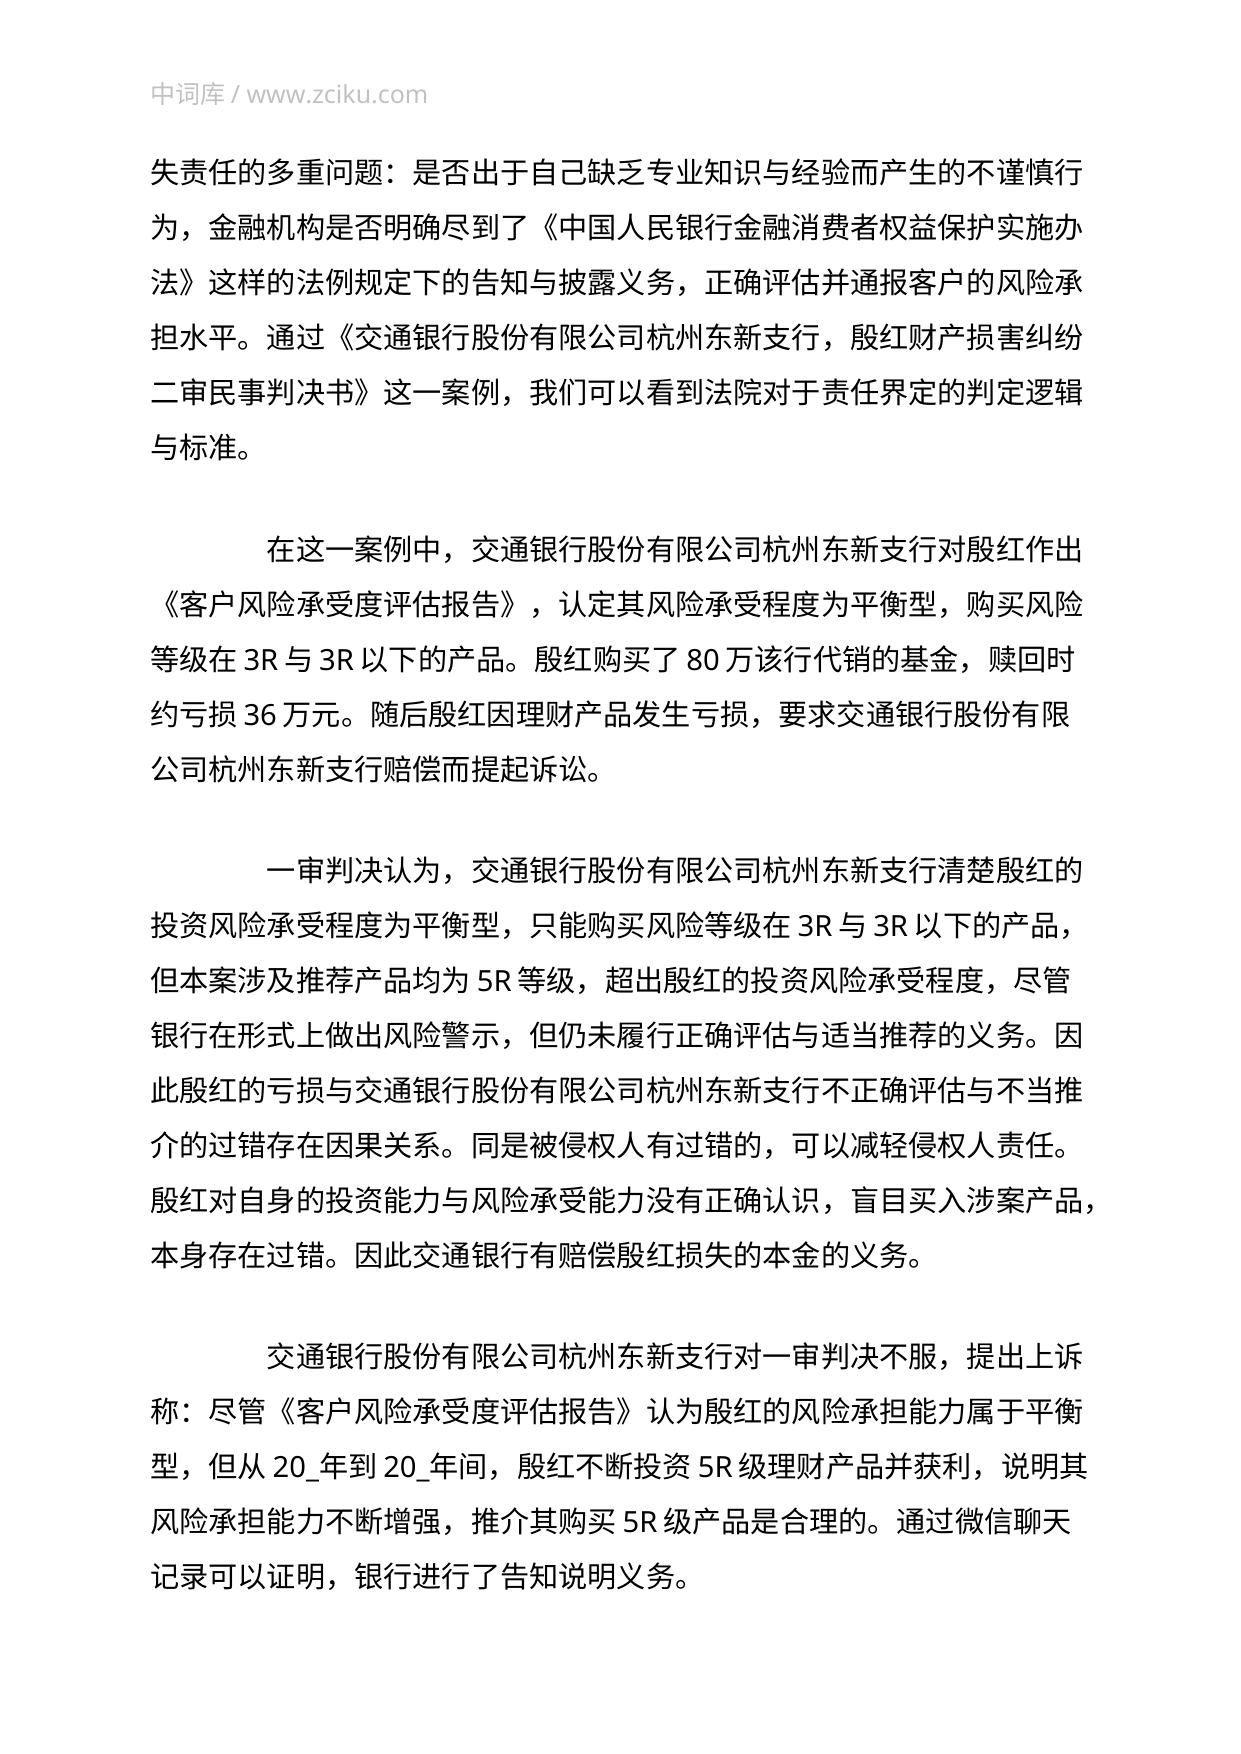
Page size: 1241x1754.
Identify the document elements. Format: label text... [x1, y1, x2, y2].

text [150, 150, 1090, 467]
text 在这一案例中，交通银行股份有限公司杭州东新支行对殷红作出《客户风险承受度评估报告》，认定其风险承受程度为平衡型，购买风险等级在3R与3R以下的产品。殷红购买了80万该行代销的基金，赎回时约亏损36万元。随后殷红因理财产品发生亏损，要求交通银行股份有限公司杭州东新支行赔偿而提起诉讼。 [150, 526, 1090, 788]
text 交通银行股份有限公司杭州东新支行对一审判决不服，提出上诉称：尽管《客户风险承受度评估报告》认为殷红的风险承担能力属于平衡型，但从20_年到20_年间，殷红不断投资5R级理财产品并获利，说明其风险承担能力不断增强，推介其购买5R级产品是合理的。通过微信聊天记录可以证明，银行进行了告知说明义务。 [150, 1334, 1090, 1596]
text 一审判决认为，交通银行股份有限公司杭州东新支行清楚殷红的投资风险承受程度为平衡型，只能购买风险等级在3R与3R以下的产品，但本案涉及推荐产品均为5R等级，超出殷红的投资风险承受程度，尽管银行在形式上做出风险警示，但仍未履行正确评估与适当推荐的义务。因此殷红的亏损与交通银行股份有限公司杭州东新支行不正确评估与不当推介的过错存在因果关系。同是被侵权人有过错的，可以减轻侵权人责任。殷红对自身的投资能力与风险承受能力没有正确认识，盲目买入涉案产品，本身存在过错。因此交通银行有赔偿殷红损失的本金的义务。 [150, 848, 1090, 1274]
